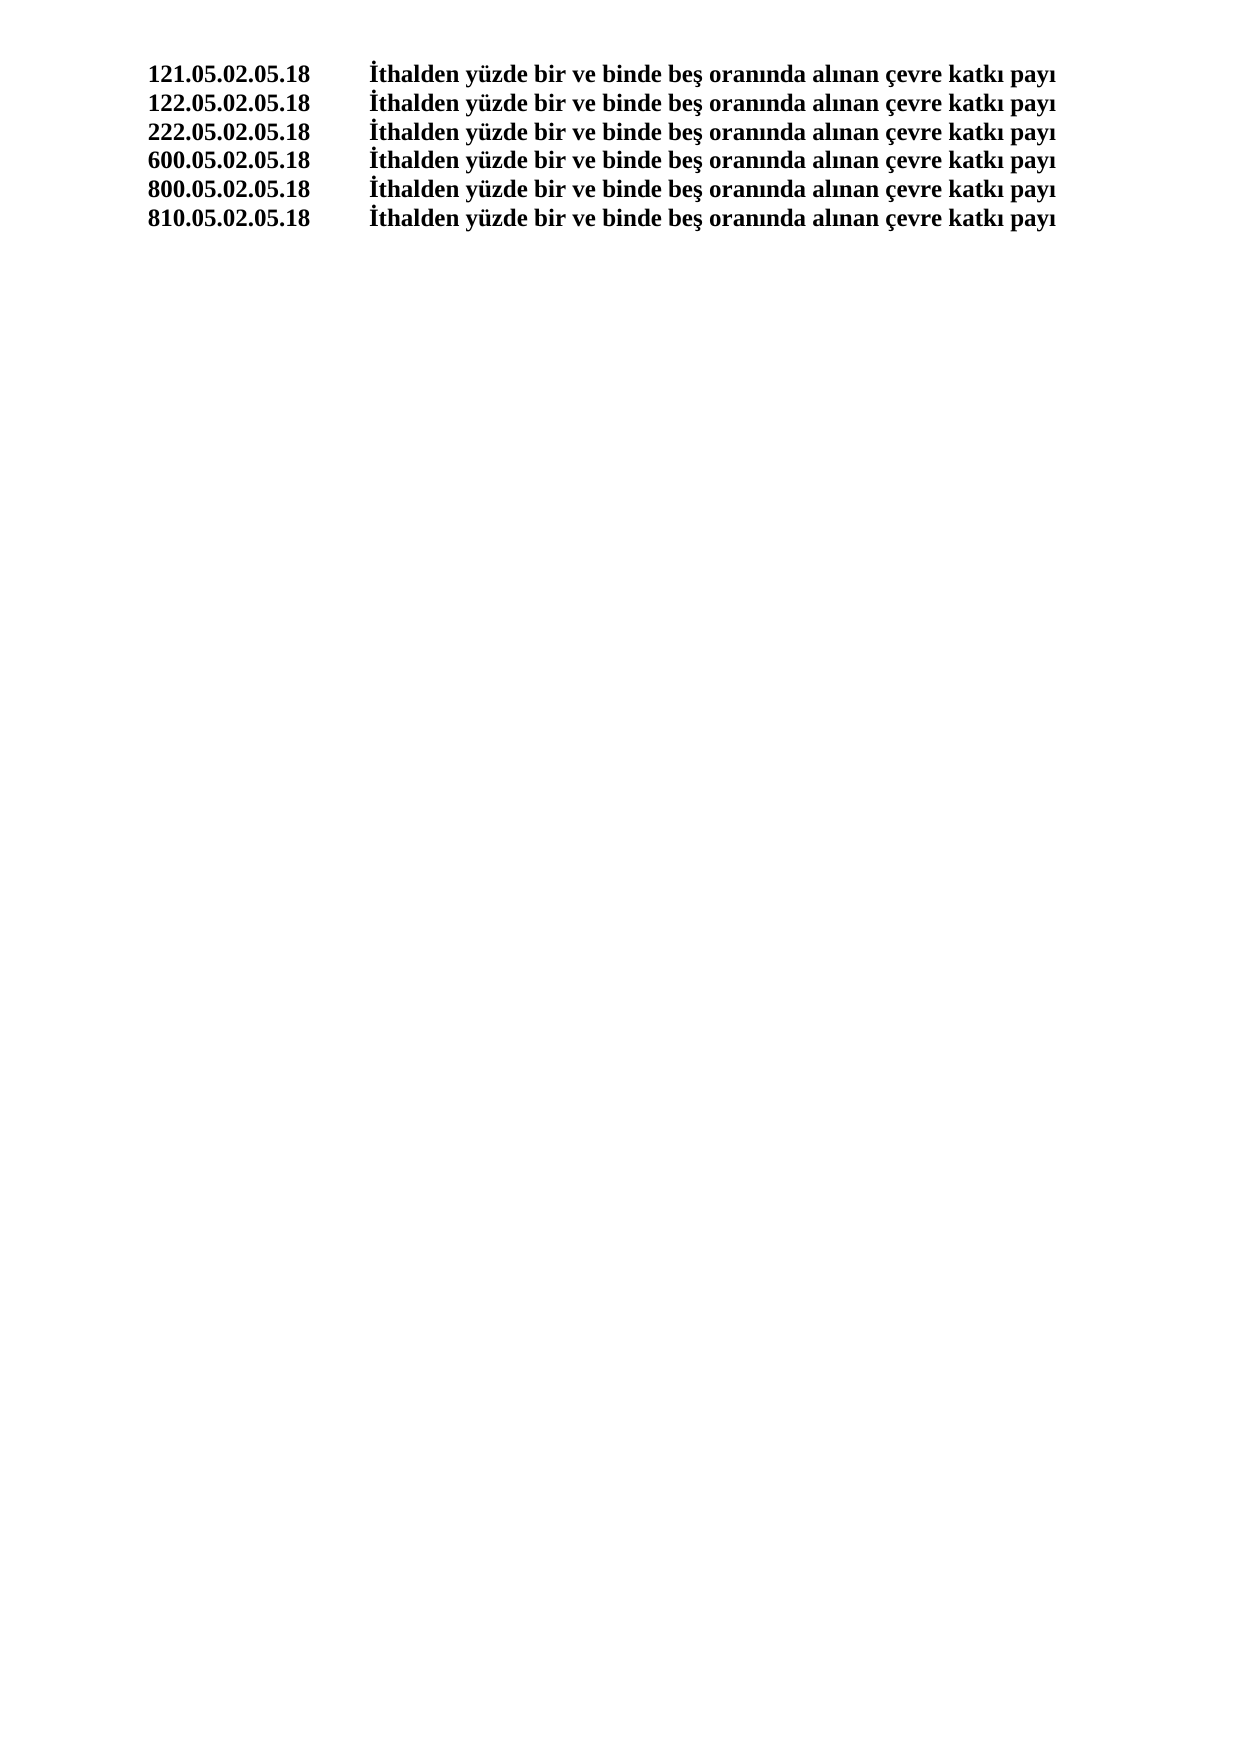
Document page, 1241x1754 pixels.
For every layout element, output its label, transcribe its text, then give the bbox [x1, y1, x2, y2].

text 810.05.02.05.18 İthalden yüzde bir ve binde beş oranında alınan çevre katkı payı [148, 203, 1092, 232]
text 800.05.02.05.18 İthalden yüzde bir ve binde beş oranında alınan çevre katkı payı [148, 174, 1092, 203]
text 122.05.02.05.18 İthalden yüzde bir ve binde beş oranında alınan çevre katkı payı [148, 88, 1092, 117]
text 222.05.02.05.18 İthalden yüzde bir ve binde beş oranında alınan çevre katkı payı [148, 117, 1092, 145]
text 600.05.02.05.18 İthalden yüzde bir ve binde beş oranında alınan çevre katkı payı [148, 145, 1092, 174]
text 121.05.02.05.18 İthalden yüzde bir ve binde beş oranında alınan çevre katkı payı [148, 59, 1092, 88]
